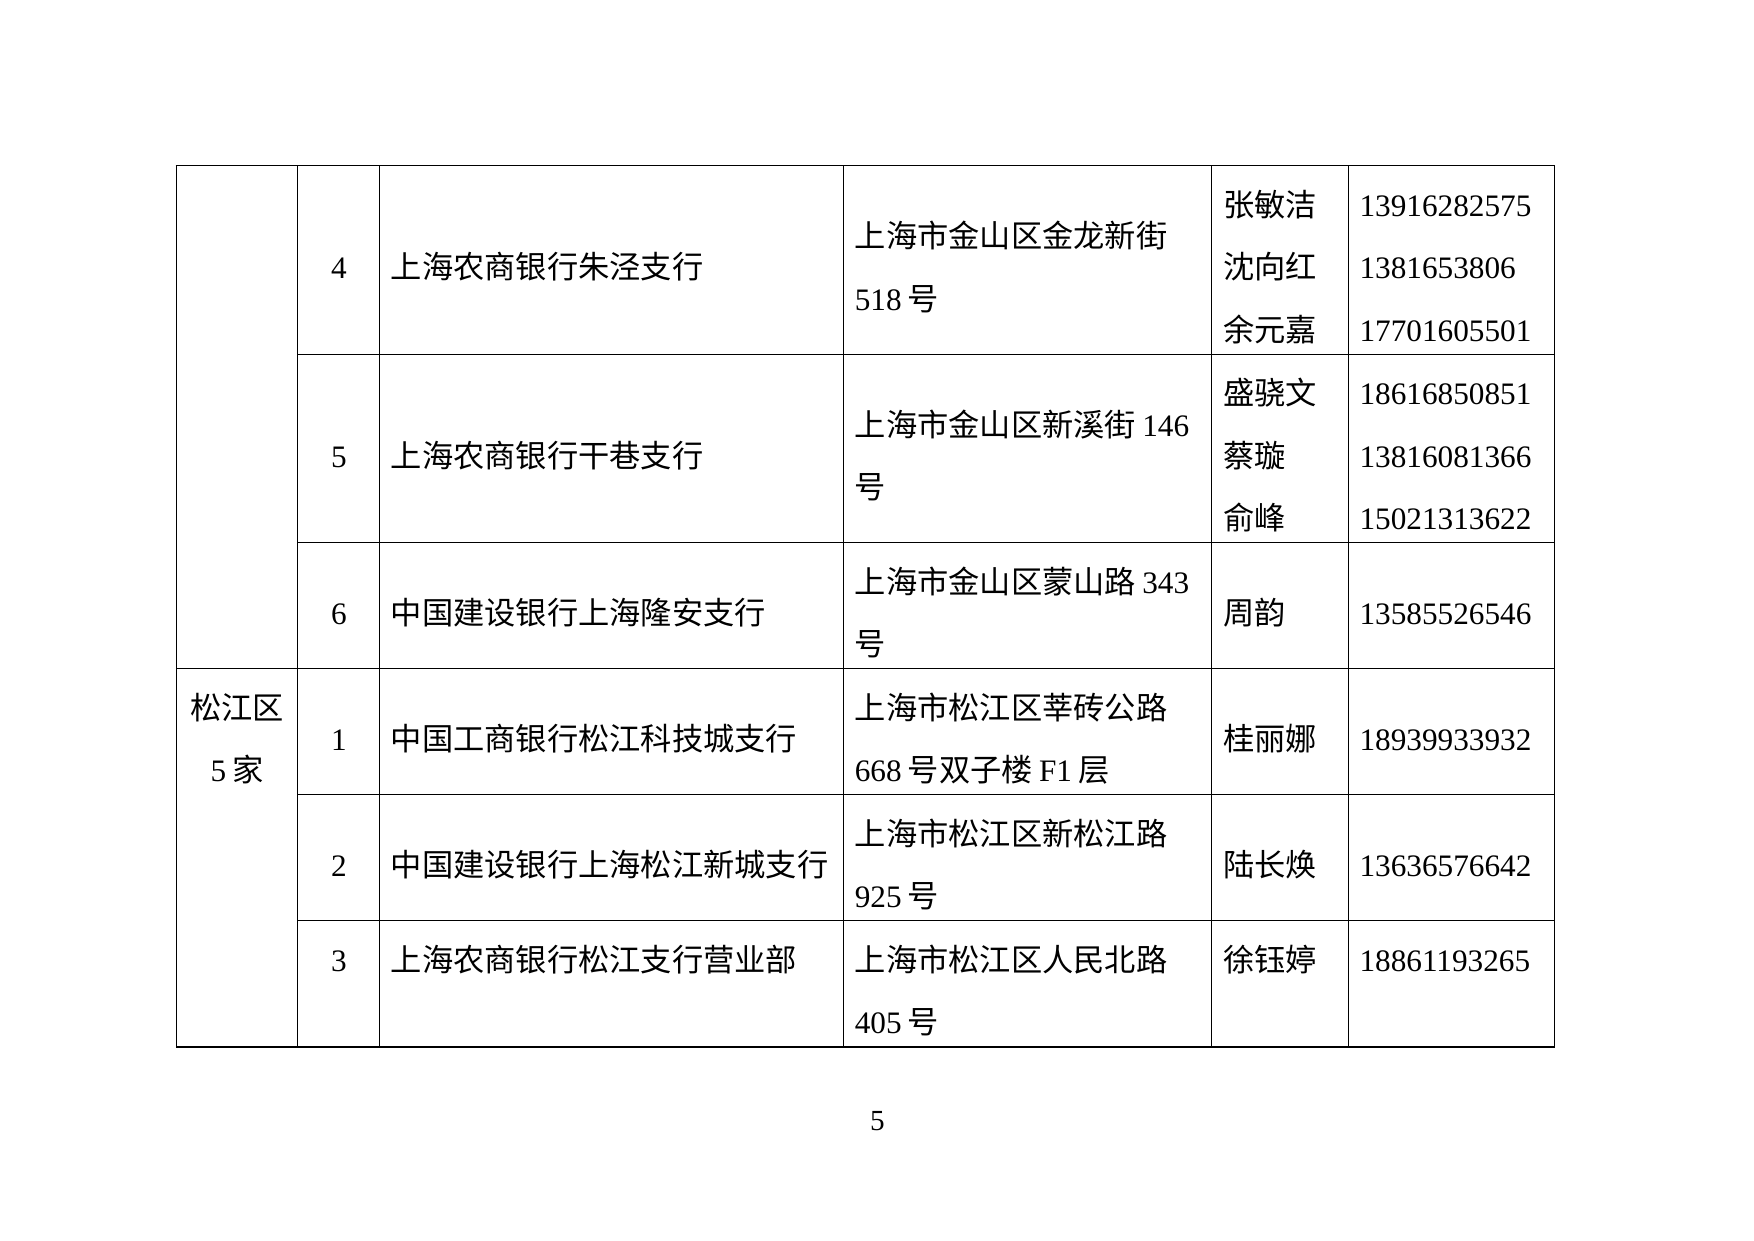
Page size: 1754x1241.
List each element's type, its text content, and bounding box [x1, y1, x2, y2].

table_cell 上海市金山区新溪街146号 [844, 355, 1211, 542]
table_cell 中国建设银行上海松江新城支行 [380, 795, 843, 920]
table_cell 1 [298, 669, 379, 794]
table_cell 13636576642 [1349, 795, 1554, 920]
table_cell 陆长焕 [1212, 795, 1348, 920]
table_cell 18861193265 [1349, 921, 1554, 1046]
table_cell 18616850851 13816081366 15021313622 [1349, 355, 1554, 542]
table_cell 6 [298, 543, 379, 668]
table_cell 5 [298, 355, 379, 542]
table_cell 盛骁文 蔡璇 俞峰 [1212, 355, 1348, 542]
table_cell 松江区 5家 [177, 669, 297, 1046]
table_cell 上海农商银行干巷支行 [380, 355, 843, 542]
table_cell 上海农商银行松江支行营业部 [380, 921, 843, 1046]
table_cell 桂丽娜 [1212, 669, 1348, 794]
table_cell 中国建设银行上海隆安支行 [380, 543, 843, 668]
table_cell 上海市松江区莘砖公路668号双子楼F1层 [844, 669, 1211, 794]
table_cell 18939933932 [1349, 669, 1554, 794]
table_cell 4 [298, 166, 379, 354]
table_cell 张敏洁 沈向红 余元嘉 [1212, 166, 1348, 354]
table_cell 3 [298, 921, 379, 1046]
table_cell 2 [298, 795, 379, 920]
table_cell 13916282575 1381653806 17701605501 [1349, 166, 1554, 354]
table_cell 上海市松江区新松江路925号 [844, 795, 1211, 920]
table_cell 上海市金山区金龙新街518号 [844, 166, 1211, 354]
table_cell 13585526546 [1349, 543, 1554, 668]
table_cell 中国工商银行松江科技城支行 [380, 669, 843, 794]
table_cell 上海农商银行朱泾支行 [380, 166, 843, 354]
table_cell 上海市金山区蒙山路343号 [844, 543, 1211, 668]
table_cell 上海市松江区人民北路405号 [844, 921, 1211, 1046]
table_cell 周韵 [1212, 543, 1348, 668]
table_cell 徐钰婷 [1212, 921, 1348, 1046]
